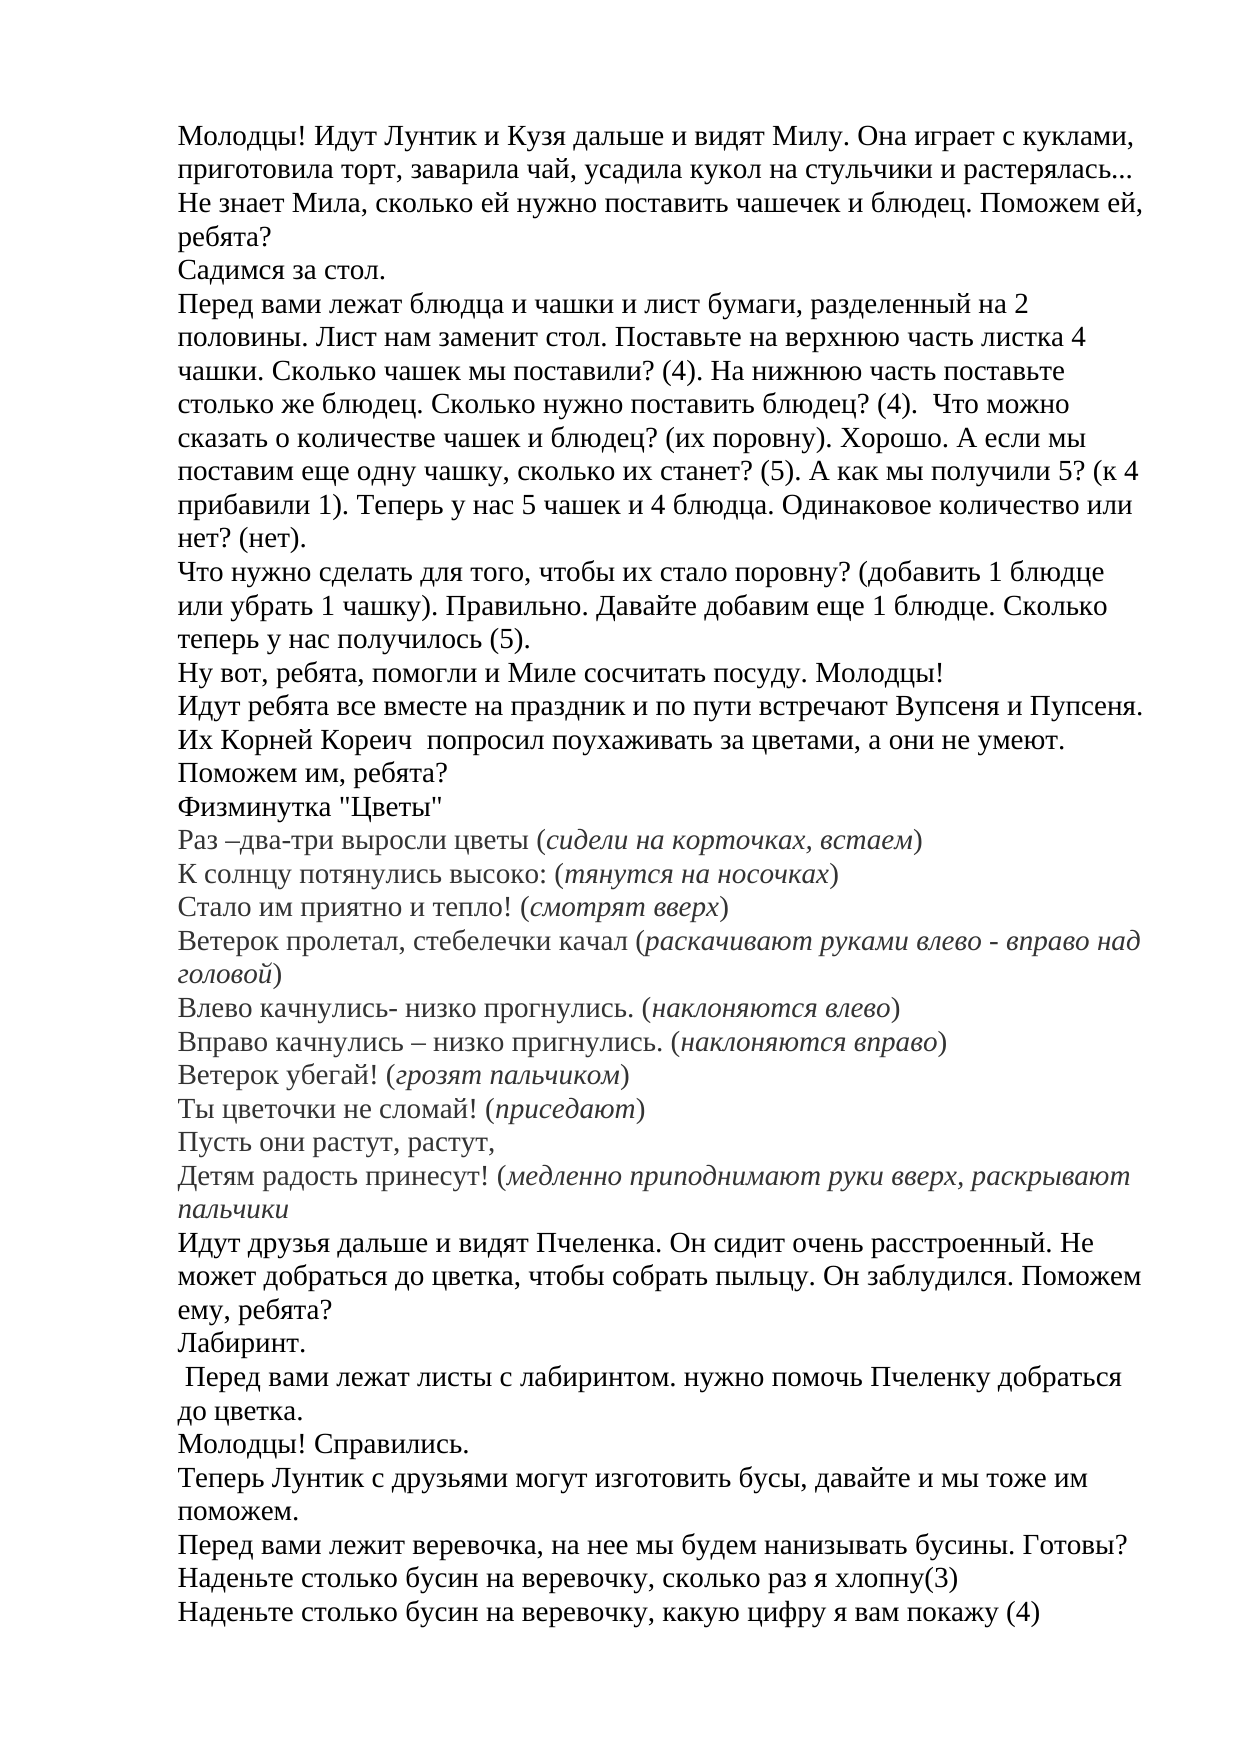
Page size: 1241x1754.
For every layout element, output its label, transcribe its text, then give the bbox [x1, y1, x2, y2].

text Что нужно сделать для того, чтобы их стало поровну? (добавить 1 блюдце или убрать 1 чашку). Правильно. Давайте добавим еще 1 блюдце. Сколько теперь у нас получилось (5). [177, 554, 1152, 655]
text Садимся за стол. [177, 252, 1152, 286]
text Раз –два-три выросли цветы (сидели на корточках, встаем) К солнцу потянулись высоко: (тянутся на носочках) Стало им приятно и тепло! (смотрят вверх) Ветерок пролетал, стебелечки качал (раскачивают руками влево - вправо над головой) Влево качнулись- низко прогнулись. (наклоняются влево) Вправо качнулись – низко пригнулись. (наклоняются вправо) Ветерок убегай! (грозят пальчиком) Ты цветочки не сломай! (приседают) Пусть они растут, растут, Детям радость принесут! (медленно приподнимают руки вверх, раскрывают пальчики [177, 822, 1152, 1225]
text Наденьте столько бусин на веревочку, сколько раз я хлопну(3) [177, 1560, 1152, 1594]
text Идут ребята все вместе на праздник и по пути встречают Вупсеня и Пупсеня. Их Корней Кореич попросил поухаживать за цветами, а они не умеют. Поможем им, ребята? [177, 688, 1152, 789]
text Перед вами лежат блюдца и чашки и лист бумаги, разделенный на 2 половины. Лист нам заменит стол. Поставьте на верхнюю часть листка 4 чашки. Сколько чашек мы поставили? (4). На нижнюю часть поставьте столько же блюдец. Сколько нужно поставить блюдец? (4). Что можно сказать о количестве чашек и блюдец? (их поровну). Хорошо. А если мы поставим еще одну чашку, сколько их станет? (5). А как мы получили 5? (к 4 прибавили 1). Теперь у нас 5 чашек и 4 блюдца. Одинаковое количество или нет? (нет). [177, 286, 1152, 554]
text Перед вами лежат листы с лабиринтом. нужно помочь Пчеленку добраться до цветка. [177, 1359, 1152, 1426]
text Теперь Лунтик с друзьями могут изготовить бусы, давайте и мы тоже им поможем. [177, 1460, 1152, 1527]
text Молодцы! Идут Лунтик и Кузя дальше и видят Милу. Она играет с куклами, приготовила торт, заварила чай, усадила кукол на стульчики и растерялась... Не знает Мила, сколько ей нужно поставить чашечек и блюдец. Поможем ей, ребята? [177, 118, 1152, 252]
text Наденьте столько бусин на веревочку, какую цифру я вам покажу (4) [177, 1594, 1152, 1627]
text Лабиринт. [177, 1326, 1152, 1359]
text Идут друзья дальше и видят Пчеленка. Он сидит очень расстроенный. Не может добраться до цветка, чтобы собрать пыльцу. Он заблудился. Поможем ему, ребята? [177, 1225, 1152, 1326]
text Ну вот, ребята, помогли и Миле сосчитать посуду. Молодцы! [177, 655, 1152, 688]
text Молодцы! Справились. [177, 1426, 1152, 1460]
text Физминутка "Цветы" [177, 789, 1152, 822]
text Перед вами лежит веревочка, на нее мы будем нанизывать бусины. Готовы? [177, 1527, 1152, 1560]
